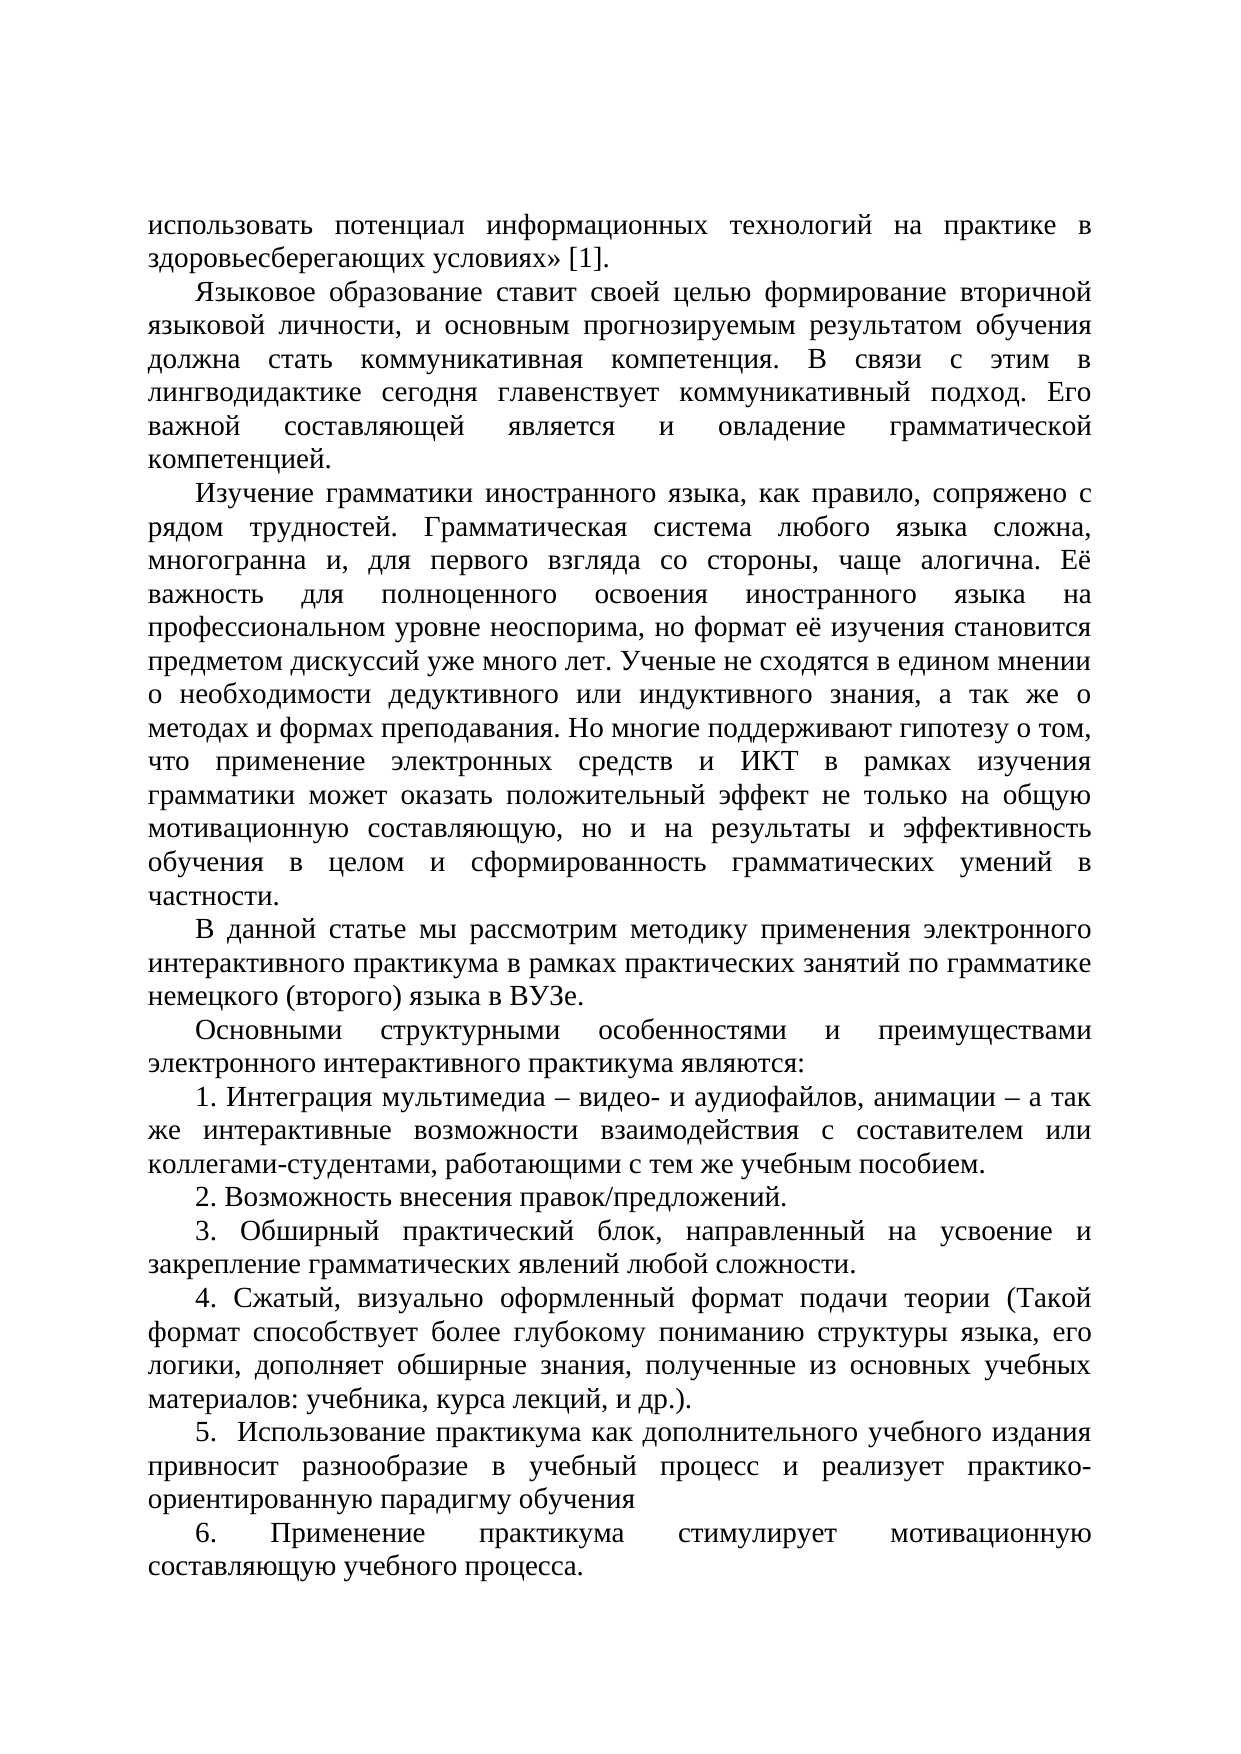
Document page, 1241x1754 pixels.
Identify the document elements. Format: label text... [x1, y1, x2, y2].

text В данной статье мы рассмотрим методику применения электронного интерактивного практикума в рамках практических занятий по грамматике немецкого (второго) языка в ВУЗе. [148, 911, 1092, 1012]
text 1. Интеграция мультимедиа – видео- и аудиофайлов, анимации – а так же интерактивные возможности взаимодействия с составителем или коллегами-студентами, работающими с тем же учебным пособием. [148, 1079, 1092, 1179]
text 4. Сжатый, визуально оформленный формат подачи теории (Такой формат способствует более глубокому пониманию структуры языка, его логики, дополняет обширные знания, полученные из основных учебных материалов: учебника, курса лекций, и др.). [148, 1280, 1092, 1414]
text Изучение грамматики иностранного языка, как правило, сопряжено с рядом трудностей. Грамматическая система любого языка сложна, многогранна и, для первого взгляда со стороны, чаще алогична. Её важность для полноценного освоения иностранного языка на профессиональном уровне неоспорима, но формат её изучения становится предметом дискуссий уже много лет. Ученые не сходятся в едином мнении о необходимости дедуктивного или индуктивного знания, а так же о методах и формах преподавания. Но многие поддерживают гипотезу о том, что применение электронных средств и ИКТ в рамках изучения грамматики может оказать положительный эффект не только на общую мотивационную составляющую, но и на результаты и эффективность обучения в целом и сформированность грамматических умений в частности. [148, 475, 1092, 911]
text 2. Возможность внесения правок/предложений. [148, 1179, 1092, 1213]
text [148, 207, 1092, 274]
text Основными структурными особенностями и преимуществами электронного интерактивного практикума являются: [148, 1012, 1092, 1079]
text 5. Использование практикума как дополнительного учебного издания привносит разнообразие в учебный процесс и реализует практико-ориентированную парадигму обучения [148, 1414, 1092, 1515]
text Языковое образование ставит своей целью формирование вторичной языковой личности, и основным прогнозируемым результатом обучения должна стать коммуникативная компетенция. В связи с этим в лингводидактике сегодня главенствует коммуникативный подход. Его важной составляющей является и овладение грамматической компетенцией. [148, 274, 1092, 475]
text 3. Обширный практический блок, направленный на усвоение и закрепление грамматических явлений любой сложности. [148, 1213, 1092, 1280]
text 6. Применение практикума стимулирует мотивационную составляющую учебного процесса. [148, 1515, 1092, 1582]
